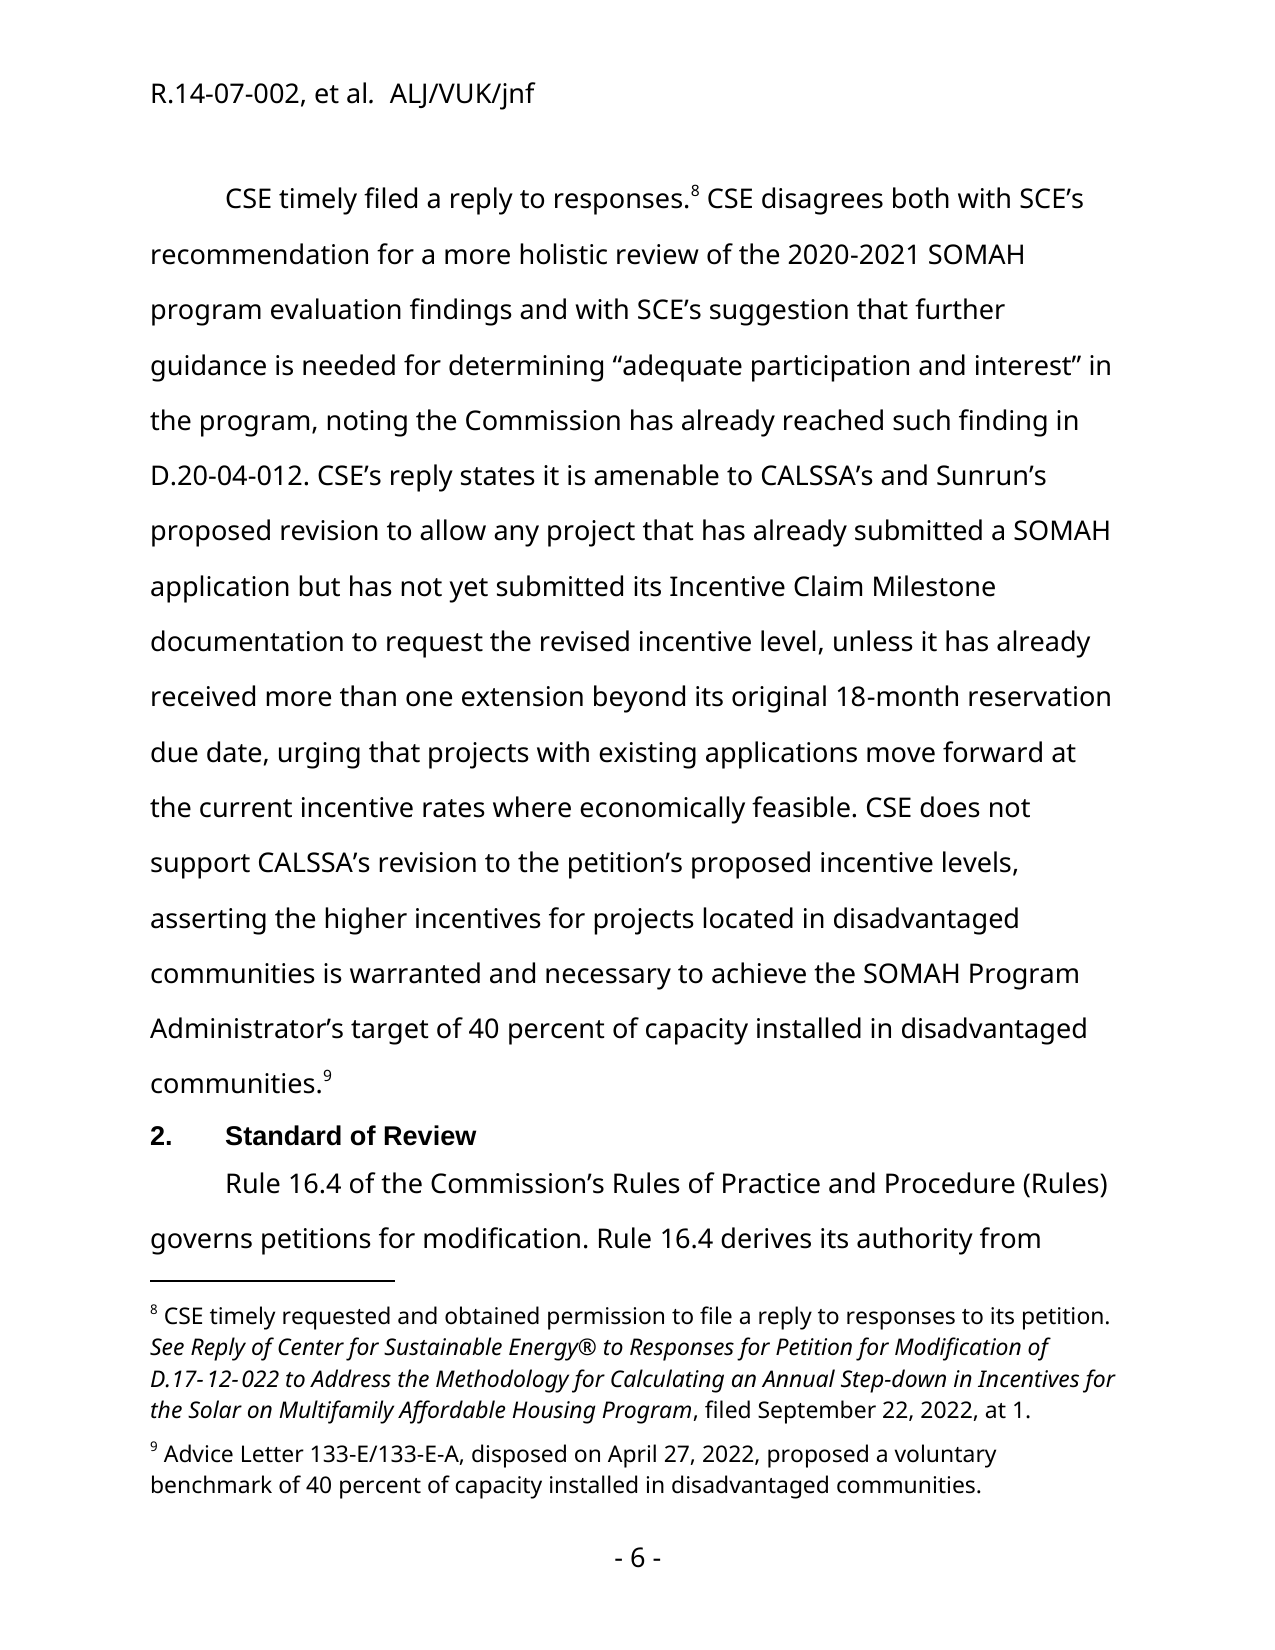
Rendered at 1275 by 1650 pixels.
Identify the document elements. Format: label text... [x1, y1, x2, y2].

subtitle Standard of Review [150, 1120, 900, 1152]
text CSE timely filed a reply to responses. CSE disagrees both with SCE’s recommendation for a more holistic review of the 2020-2021 SOMAH program evaluation findings and with SCE’s suggestion that further guidance is needed for determining “adequate participation and interest” in the program, noting the Commission has already reached such finding in D.20-04-012. CSE’s reply states it is amenable to CALSSA’s and Sunrun’s proposed revision to allow any project that has already submitted a SOMAH application but has not yet submitted its Incentive Claim Milestone documentation to request the revised incentive level, unless it has already received more than one extension beyond its original 18-month reservation due date, urging that projects with existing applications move forward at the current incentive rates where economically feasible. CSE does not support CALSSA’s revision to the petition’s proposed incentive levels, asserting the higher incentives for projects located in disadvantaged communities is warranted and necessary to achieve the SOMAH Program Administrator’s target of 40 percent of capacity installed in disadvantaged communities. [150, 180, 1125, 1102]
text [150, 1164, 1125, 1256]
